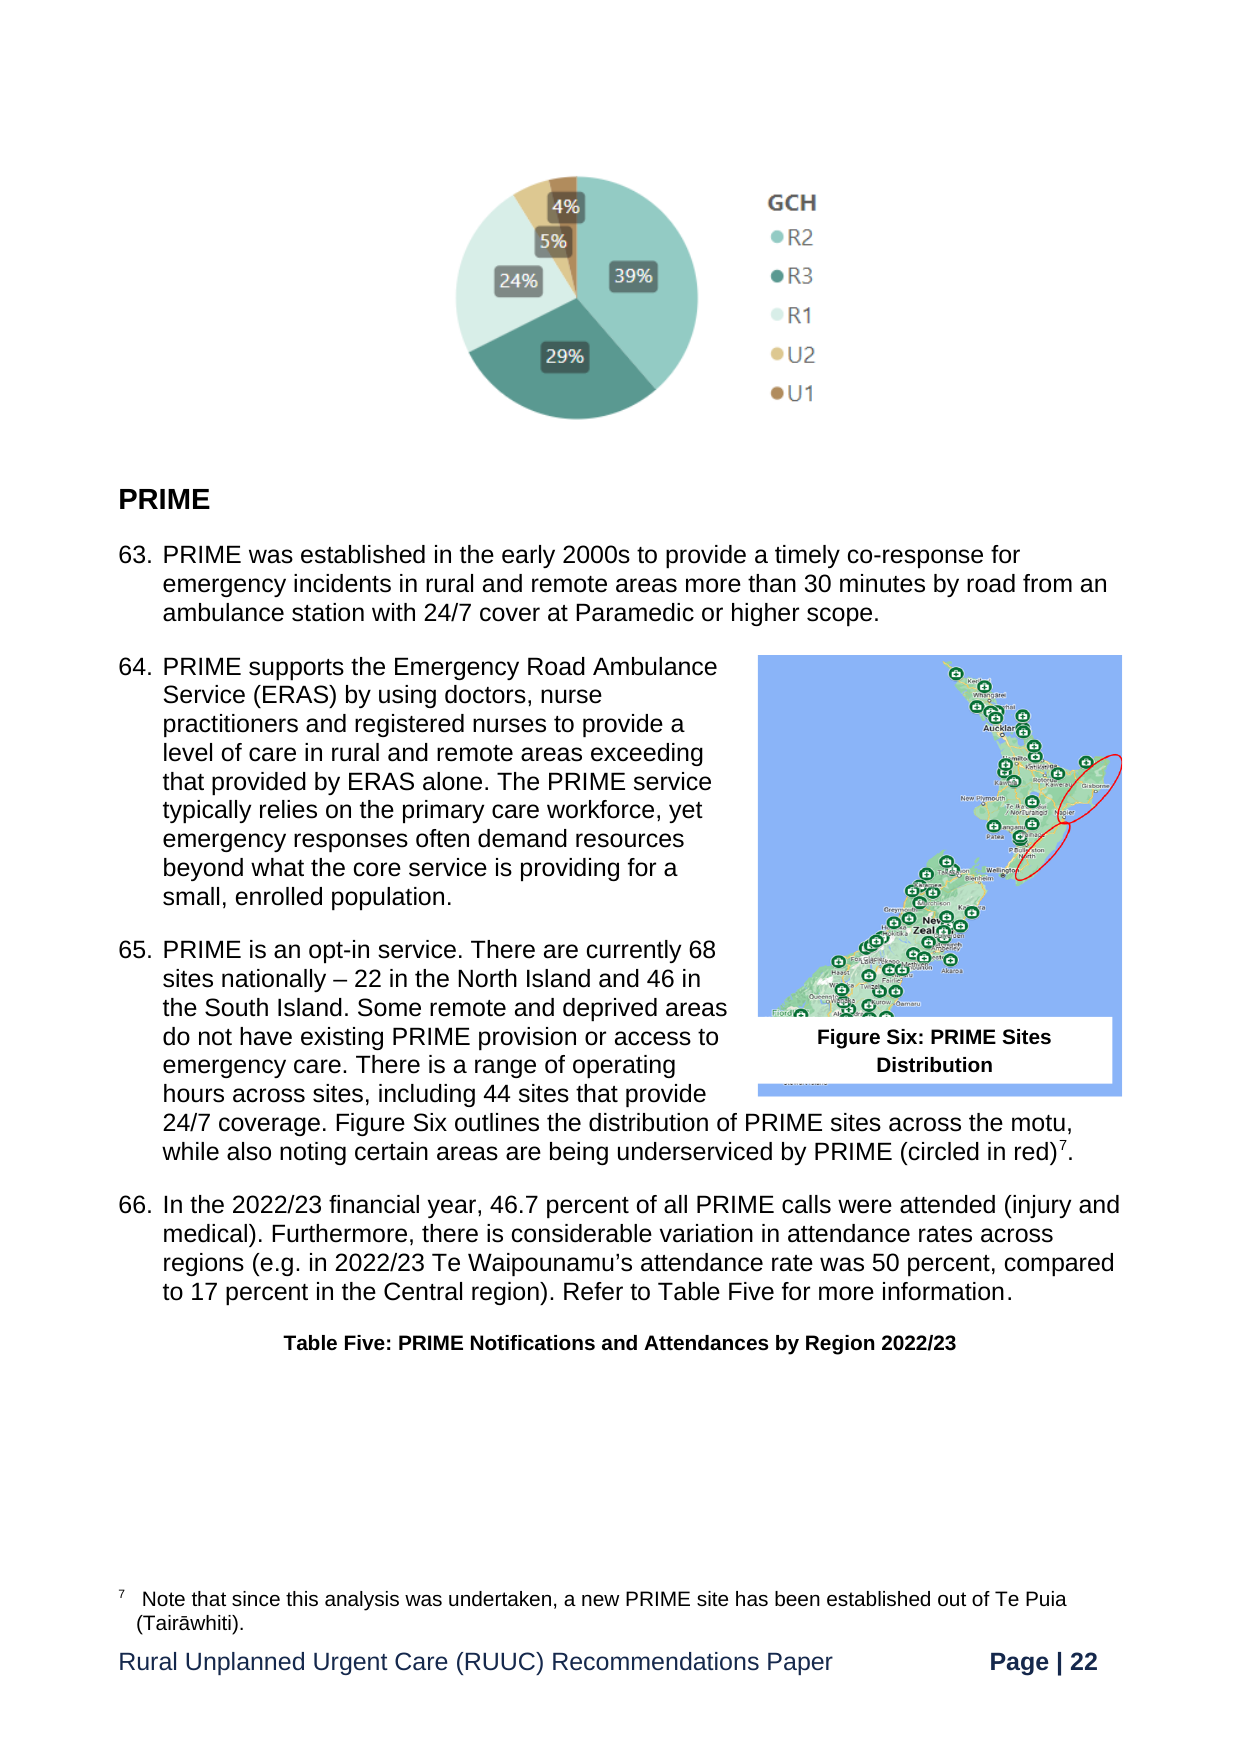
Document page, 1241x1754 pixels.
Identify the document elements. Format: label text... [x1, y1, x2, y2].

list In the 2022/23 financial year, 46.7 percent of all PRIME calls were attended (injury and medical). Furthermore, there is considerable variation in attendance rates across regions (e.g. in 2022/23 Te Waipounamu’s attendance rate was 50 percent, compared to 17 percent in the Central region). Refer to Table Five for more information. [118, 1190, 1122, 1305]
picture [391, 118, 849, 457]
list PRIME is an opt-in service. There are currently 68 sites nationally – 22 in the North Island and 46 in the South Island. Some remote and deprived areas do not have existing PRIME provision or access to emergency care. There is a range of operating hours across sites, including 44 sites that provide 24/7 coverage. Figure Six outlines the distribution of PRIME sites across the motu, while also noting certain areas are being underserviced by PRIME (circled in red). [118, 935, 1122, 1165]
text PRIME [118, 482, 1122, 515]
list PRIME supports the Emergency Road Ambulance Service (ERAS) by using doctors, nurse practitioners and registered nurses to provide a level of care in rural and remote areas exceeding that provided by ERAS alone. The PRIME service typically relies on the primary care workforce, yet emergency responses often demand resources beyond what the core service is providing for a small, enrolled population. [118, 652, 1122, 910]
list PRIME was established in the early 2000s to provide a timely co-response for emergency incidents in rural and remote areas more than 30 minutes by road from an ambulance station with 24/7 cover at Paramedic or higher scope. [118, 540, 1122, 627]
text Table Five: PRIME Notifications and Attendances by Region 2022/23 [118, 1330, 1122, 1354]
picture [757, 655, 1123, 1097]
